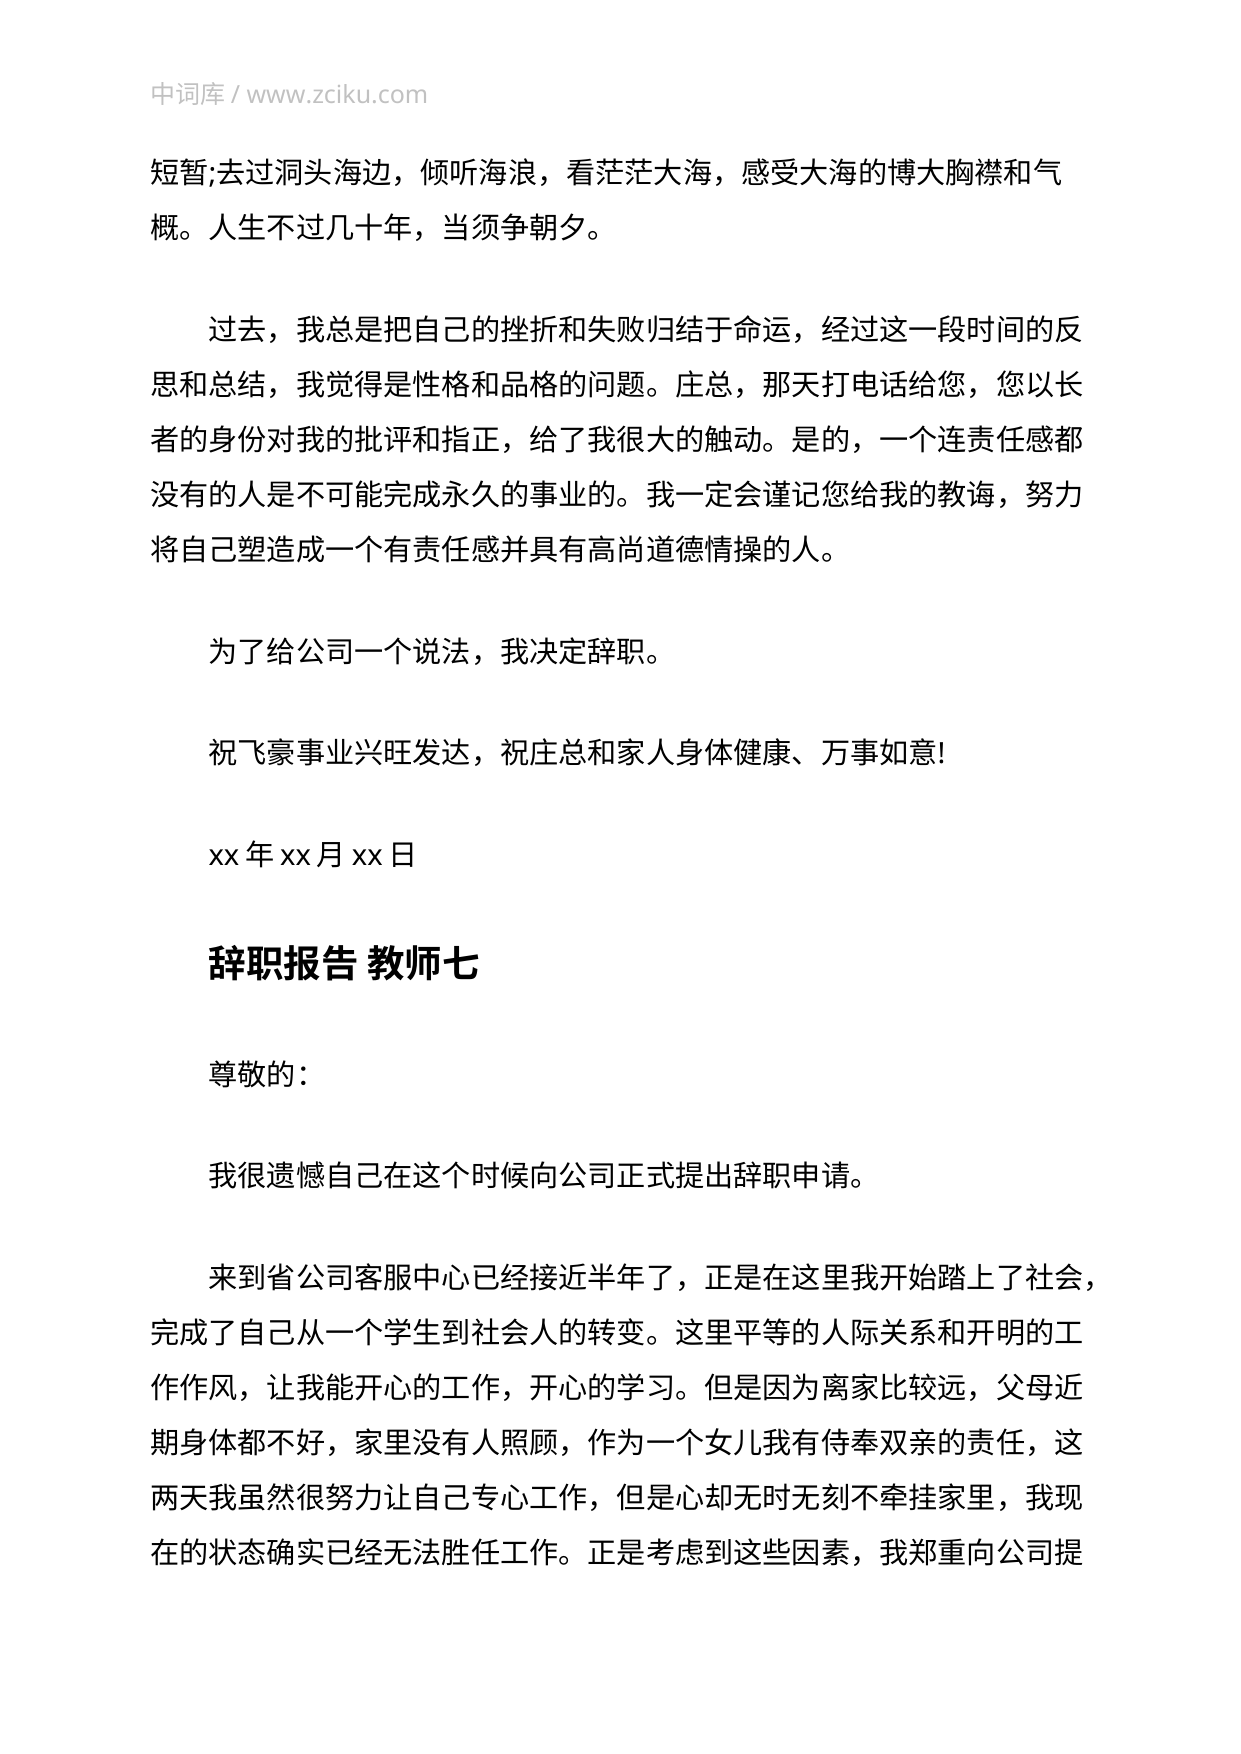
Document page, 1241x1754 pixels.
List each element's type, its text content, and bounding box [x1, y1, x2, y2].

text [150, 150, 1090, 247]
text 我很遗憾自己在这个时候向公司正式提出辞职申请。 [150, 1153, 1090, 1195]
text xx年xx月xx日 [150, 832, 1090, 874]
text 过去，我总是把自己的挫折和失败归结于命运，经过这一段时间的反思和总结，我觉得是性格和品格的问题。庄总，那天打电话给您，您以长者的身份对我的批评和指正，给了我很大的触动。是的，一个连责任感都没有的人是不可能完成永久的事业的。我一定会谨记您给我的教诲，努力将自己塑造成一个有责任感并具有高尚道德情操的人。 [150, 307, 1090, 569]
text 祝飞豪事业兴旺发达，祝庄总和家人身体健康、万事如意! [150, 730, 1090, 772]
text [150, 1255, 1090, 1572]
text 尊敬的： [150, 1051, 1090, 1093]
text 为了给公司一个说法，我决定辞职。 [150, 628, 1090, 670]
text 辞职报告 教师七 [150, 934, 1090, 988]
